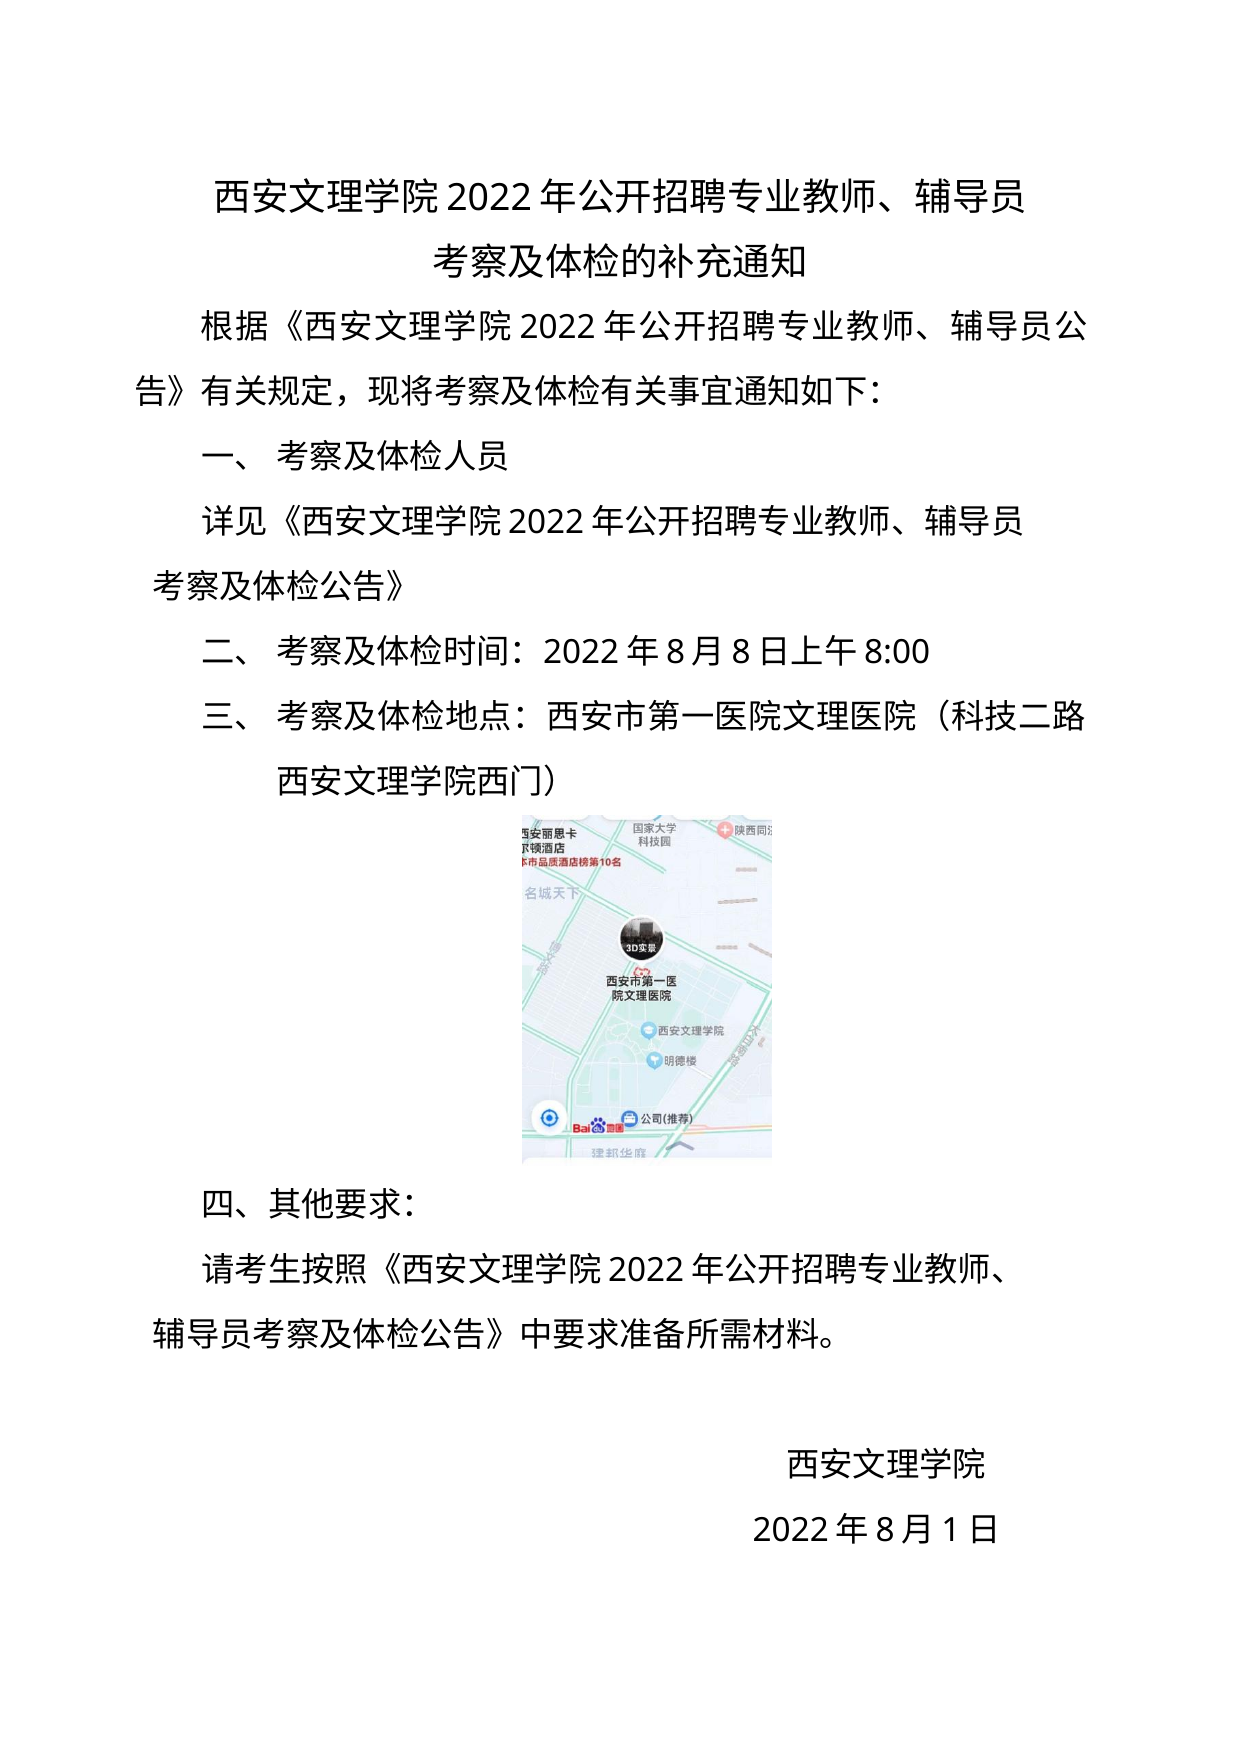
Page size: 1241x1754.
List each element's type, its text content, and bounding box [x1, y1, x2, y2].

text 西安文理学院 [152, 1429, 1088, 1494]
text 详见《西安文理学院2022年公开招聘专业教师、辅导员 [201, 487, 1088, 552]
list 考察及体检人员 [201, 422, 1088, 487]
text 西安文理学院2022年公开招聘专业教师、辅导员 [152, 162, 1088, 227]
text 四、其他要求： [134, 812, 1088, 1234]
list 考察及体检地点：西安市第一医院文理医院（科技二路西安文理学院西门） [201, 682, 1088, 812]
text 请考生按照《西安文理学院2022年公开招聘专业教师、 [201, 1234, 1088, 1299]
text 辅导员考察及体检公告》中要求准备所需材料。 [152, 1299, 1088, 1364]
text 2022年8月1日 [152, 1494, 1088, 1559]
text 根据《西安文理学院2022年公开招聘专业教师、辅导员公告》有关规定，现将考察及体检有关事宜通知如下： [134, 292, 1088, 422]
text 考察及体检公告》 [152, 552, 1088, 617]
picture [522, 815, 772, 1166]
list 考察及体检时间：2022年8月8日上午8:00 [201, 617, 1088, 682]
text 考察及体检的补充通知 [152, 227, 1088, 292]
